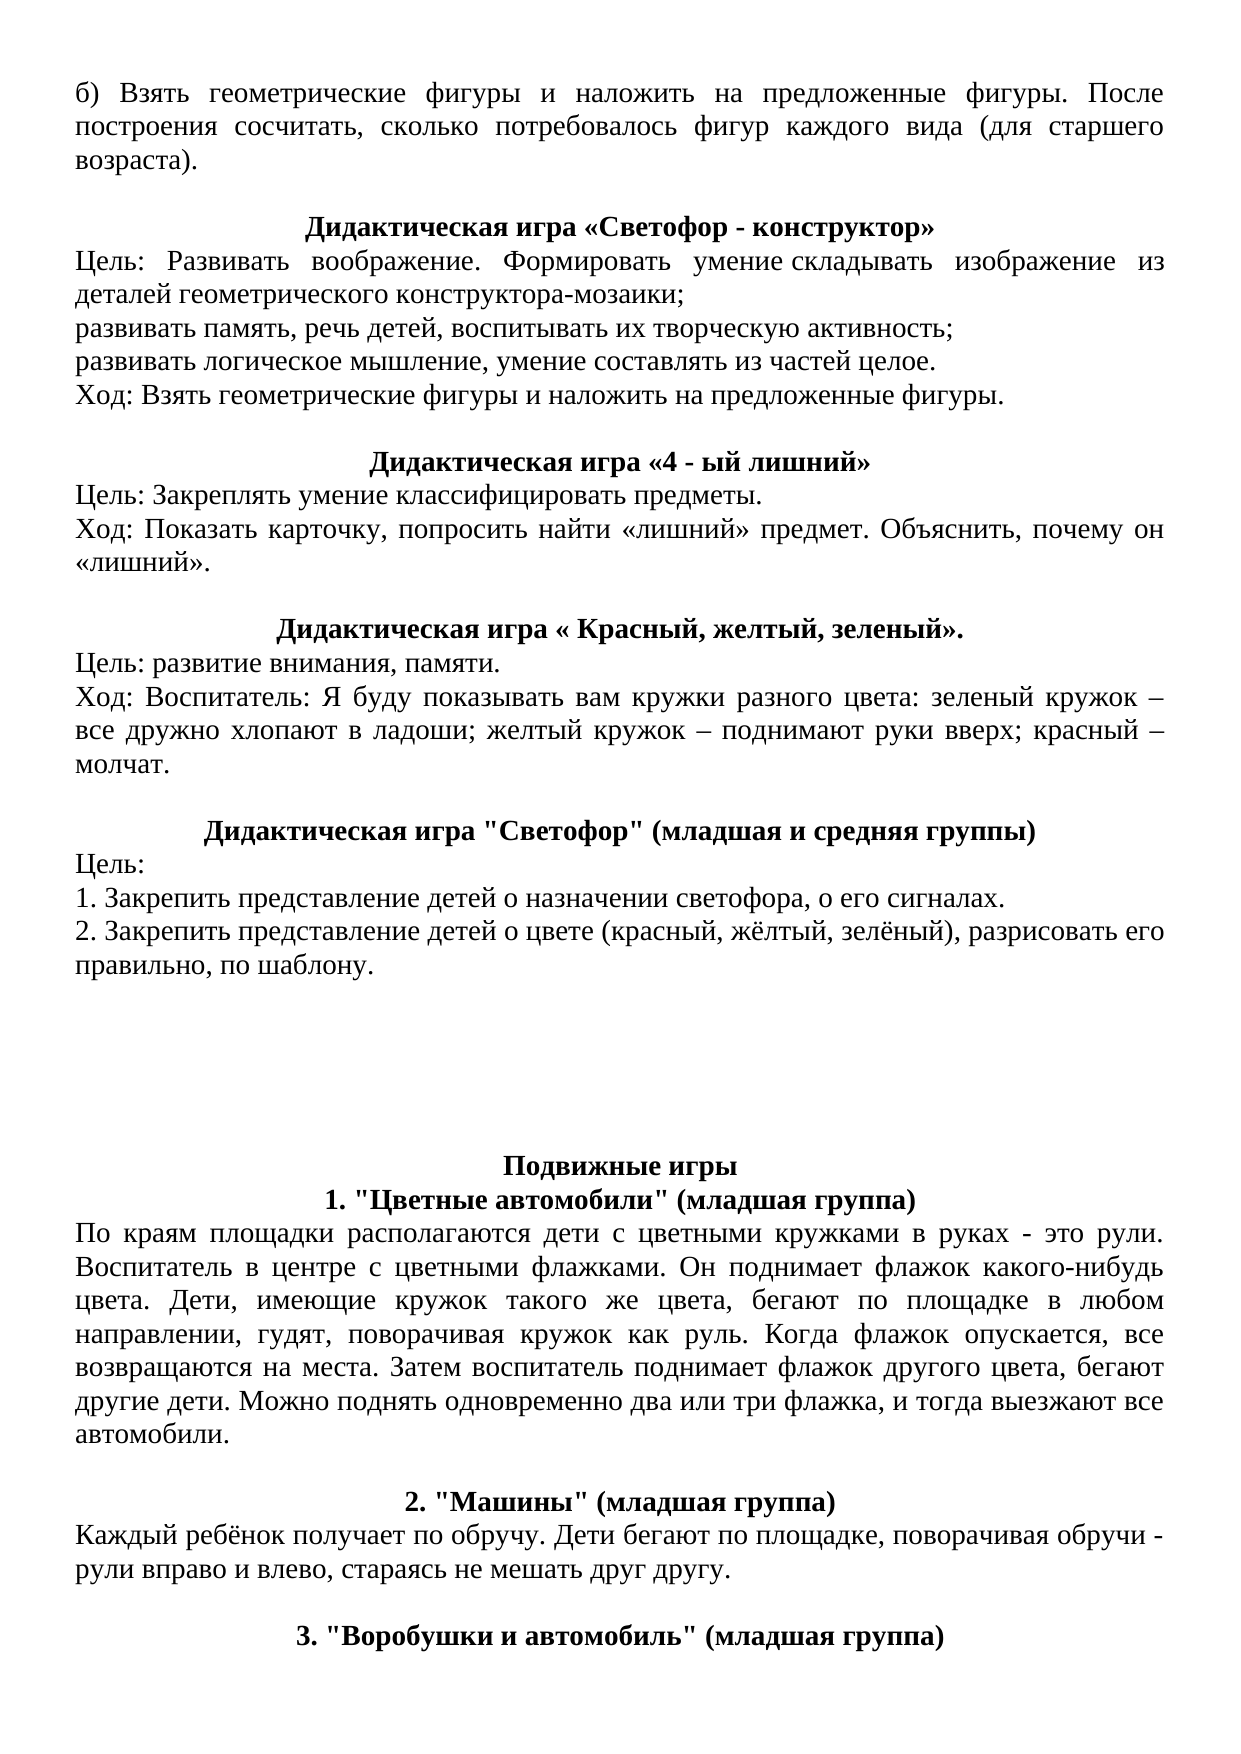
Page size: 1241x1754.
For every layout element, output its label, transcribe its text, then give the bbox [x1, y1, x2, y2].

text Дидактическая игра « Красный, желтый, зеленый». [75, 612, 1165, 645]
text 1. "Цветные автомобили" (младшая группа) [75, 1182, 1165, 1215]
text Подвижные игры [75, 1148, 1165, 1182]
text Каждый ребёнок получает по обручу. Дети бегают по площадке, поворачивая обручи - рули вправо и влево, стараясь не мешать друг другу. [75, 1517, 1165, 1584]
text развивать логическое мышление, умение составлять из частей целое. [75, 343, 1165, 377]
text Ход: Взять геометрические фигуры и наложить на предложенные фигуры. [75, 377, 1165, 410]
text Цель: Закреплять умение классифицировать предметы. [75, 477, 1165, 511]
text Цель: Развивать воображение. Формировать умение складывать изображение из деталей геометрического конструктора-мозаики; [75, 243, 1165, 310]
text Дидактическая игра «4 - ый лишний» [75, 444, 1165, 477]
text 1. Закрепить представление детей о назначении светофора, о его сигналах. [75, 880, 1165, 913]
text Цель: развитие внимания, памяти. [75, 645, 1165, 679]
text б) Взять геометрические фигуры и наложить на предложенные фигуры. После построения сосчитать, сколько потребовалось фигур каждого вида (для старшего возраста). [75, 75, 1165, 176]
text 2. Закрепить представление детей о цвете (красный, жёлтый, зелёный), разрисовать его правильно, по шаблону. [75, 913, 1165, 981]
text Цель: [75, 846, 1165, 880]
text Ход: Показать карточку, попросить найти «лишний» предмет. Объяснить, почему он «лишний». [75, 511, 1165, 578]
text развивать память, речь детей, воспитывать их творческую активность; [75, 310, 1165, 343]
text 2. "Машины" (младшая группа) [75, 1484, 1165, 1517]
text По краям площадки располагаются дети с цветными кружками в руках - это рули. Воспитатель в центре с цветными флажками. Он поднимает флажок какого-нибудь цвета. Дети, имеющие кружок такого же цвета, бегают по площадке в любом направлении, гудят, поворачивая кружок как руль. Когда флажок опускается, все возвращаются на места. Затем воспитатель поднимает флажок другого цвета, бегают другие дети. Можно поднять одновременно два или три флажка, и тогда выезжают все автомобили. [75, 1215, 1165, 1450]
text Дидактическая игра «Светофор - конструктор» [75, 209, 1165, 243]
text Ход: Воспитатель: Я буду показывать вам кружки разного цвета: зеленый кружок – все дружно хлопают в ладоши; желтый кружок – поднимают руки вверх; красный – молчат. [75, 679, 1165, 779]
text 3. "Воробушки и автомобиль" (младшая группа) [75, 1618, 1165, 1651]
text Дидактическая игра "Светофор" (младшая и средняя группы) [75, 813, 1165, 846]
